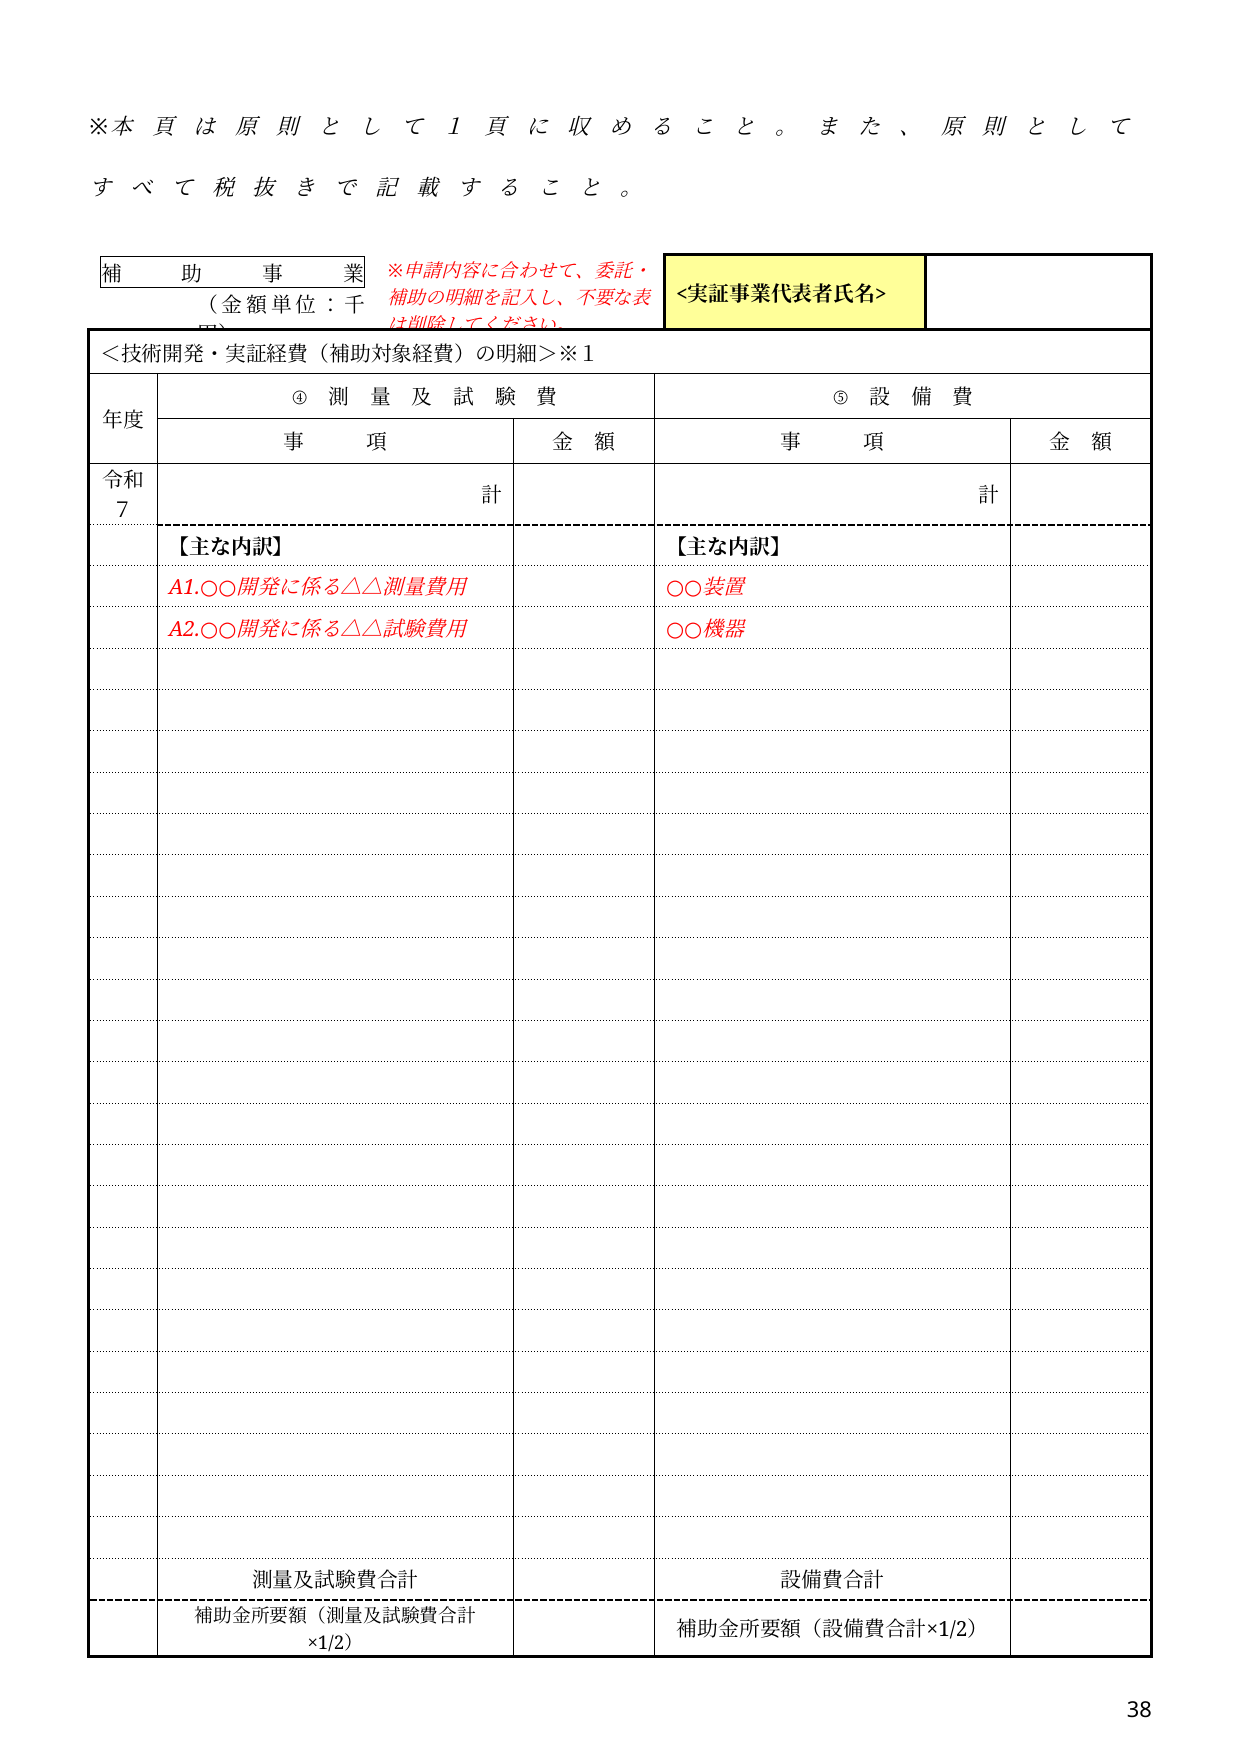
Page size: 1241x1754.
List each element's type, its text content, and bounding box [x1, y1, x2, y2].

table_cell [158, 689, 513, 730]
table_header [927, 256, 1150, 328]
table_cell [1011, 772, 1150, 813]
table_cell [514, 1020, 654, 1061]
table_header <実証事業代表者氏名> [666, 256, 924, 328]
table_cell [655, 979, 1010, 1020]
table_cell [514, 1061, 654, 1102]
table_cell [514, 772, 654, 813]
table_cell [158, 648, 513, 689]
table_cell [1011, 1433, 1150, 1475]
table_cell [655, 1061, 1010, 1102]
table_cell 【主な内訳】 [655, 524, 1010, 565]
table_cell [514, 1475, 654, 1516]
table_cell [1011, 730, 1150, 772]
table_cell [514, 1268, 654, 1309]
table_cell [1011, 1558, 1150, 1599]
table_cell [1011, 524, 1150, 565]
table_cell [90, 854, 157, 896]
table_cell [158, 1392, 513, 1433]
table_cell [514, 1103, 654, 1144]
table_cell 計 [655, 464, 1010, 523]
table_cell [158, 1268, 513, 1309]
table_cell [514, 896, 654, 937]
table_cell [1011, 1103, 1150, 1144]
table_cell [158, 1227, 513, 1268]
table_cell [655, 813, 1010, 854]
table_cell [1011, 464, 1150, 523]
table_cell [1011, 1144, 1150, 1185]
table_cell [514, 565, 654, 606]
table_cell [90, 1433, 157, 1475]
table_cell [655, 689, 1010, 730]
table_cell ＜技術開発・実証経費（補助対象経費）の明細＞※１ [90, 331, 1150, 373]
table_cell [90, 1516, 157, 1557]
table_cell A2.○○開発に係る△△試験費用 [158, 606, 513, 648]
table_cell [514, 1309, 654, 1351]
table_cell 測量及試験費合計 [158, 1558, 513, 1599]
table_cell [1011, 1599, 1150, 1655]
table_cell ④ 測 量 及 試 験 費 [158, 374, 654, 418]
table_cell 事 項 [158, 419, 513, 463]
table_cell [655, 1351, 1010, 1392]
table_cell [514, 524, 654, 565]
table_cell [1011, 1351, 1150, 1392]
table_cell [90, 937, 157, 978]
table_cell [158, 1309, 513, 1351]
table_cell ⑤ 設 備 費 [655, 374, 1150, 418]
table_header 補助事業 （金額単位：千円） [89, 253, 376, 328]
table_cell [655, 1103, 1010, 1144]
table_cell [90, 606, 157, 648]
table_cell [655, 1227, 1010, 1268]
table_cell 事 項 [655, 419, 1010, 463]
table_cell [514, 1599, 654, 1655]
table_cell [158, 1433, 513, 1475]
table_cell [514, 1144, 654, 1185]
table_header ※申請内容に合わせて、委託・補助の明細を記入し、不要な表は削除してください。 [376, 253, 663, 328]
table_cell [514, 1433, 654, 1475]
table_cell [90, 689, 157, 730]
table_cell [1011, 1227, 1150, 1268]
table_cell [514, 1185, 654, 1227]
table_cell [514, 648, 654, 689]
table_cell 設備費合計 [655, 1558, 1010, 1599]
table_cell [655, 1433, 1010, 1475]
table_cell [1011, 854, 1150, 896]
table_cell [90, 648, 157, 689]
table_cell [158, 979, 513, 1020]
table_cell [90, 813, 157, 854]
table_cell ○○装置 [655, 565, 1010, 606]
table_cell [90, 1309, 157, 1351]
table_cell [90, 1558, 157, 1599]
table_cell [655, 896, 1010, 937]
text ※本頁は原則として１頁に収めること。また、原則としてすべて税抜きで記載すること。 [89, 95, 1151, 216]
table_cell [1011, 937, 1150, 978]
table_cell [514, 730, 654, 772]
table_cell 補助金所要額（測量及試験費合計×1/2） [158, 1599, 513, 1655]
table_cell [655, 937, 1010, 978]
table_cell [1011, 1392, 1150, 1433]
table_cell [514, 979, 654, 1020]
table_cell 【主な内訳】 [158, 524, 513, 565]
table_cell [1011, 1061, 1150, 1102]
table_cell [1011, 689, 1150, 730]
table_cell [90, 1185, 157, 1227]
table_cell 金 額 [514, 419, 654, 463]
table_cell [1011, 1309, 1150, 1351]
table_cell [158, 813, 513, 854]
table_cell [90, 772, 157, 813]
table_cell [90, 1227, 157, 1268]
table_cell [90, 1351, 157, 1392]
table_cell 令和７ [90, 464, 157, 523]
table_cell [655, 1144, 1010, 1185]
table_cell [1011, 1475, 1150, 1516]
table_cell [514, 813, 654, 854]
table_cell [90, 1103, 157, 1144]
table_cell A1.○○開発に係る△△測量費用 [158, 565, 513, 606]
table_cell [514, 1227, 654, 1268]
table_cell [158, 1103, 513, 1144]
table_cell [1011, 565, 1150, 606]
table_cell [655, 1020, 1010, 1061]
table_cell [158, 1020, 513, 1061]
table_cell 計 [158, 464, 513, 523]
table_cell [90, 730, 157, 772]
table_cell [514, 937, 654, 978]
table_cell [514, 606, 654, 648]
table_cell 金 額 [1011, 419, 1150, 463]
table_cell [655, 730, 1010, 772]
table_cell 年度 [90, 374, 157, 463]
table_cell [158, 772, 513, 813]
table_cell [655, 772, 1010, 813]
table_cell [158, 1475, 513, 1516]
table_cell [1011, 606, 1150, 648]
table_cell [1011, 1268, 1150, 1309]
table_cell [158, 1351, 513, 1392]
table_cell [1011, 1185, 1150, 1227]
table_cell [90, 1144, 157, 1185]
table_cell ○○機器 [655, 606, 1010, 648]
table_cell [90, 1475, 157, 1516]
table_cell [514, 464, 654, 523]
table_cell [655, 1268, 1010, 1309]
table_cell 補助金所要額（設備費合計×1/2） [655, 1599, 1010, 1655]
table_cell [514, 1392, 654, 1433]
table_cell [90, 565, 157, 606]
table_cell [655, 1185, 1010, 1227]
table_cell [655, 648, 1010, 689]
table_cell [158, 730, 513, 772]
table_cell [158, 937, 513, 978]
table_cell [90, 524, 157, 565]
table_cell [655, 1475, 1010, 1516]
table_cell [1011, 648, 1150, 689]
table_cell [1011, 1516, 1150, 1557]
table_cell [514, 1558, 654, 1599]
table_cell [514, 854, 654, 896]
table_cell [90, 1020, 157, 1061]
table_cell [1011, 896, 1150, 937]
table_cell [90, 896, 157, 937]
table_cell [158, 1185, 513, 1227]
table_cell [655, 1392, 1010, 1433]
table_cell [90, 979, 157, 1020]
table_cell [1011, 979, 1150, 1020]
table_cell [655, 1516, 1010, 1557]
table_cell [90, 1061, 157, 1102]
table_cell [158, 1144, 513, 1185]
table_cell [158, 1061, 513, 1102]
table_cell [514, 1351, 654, 1392]
table_cell [655, 1309, 1010, 1351]
table_cell [1011, 813, 1150, 854]
table_cell [158, 1516, 513, 1557]
table_cell [655, 854, 1010, 896]
table_cell [514, 689, 654, 730]
table_cell [90, 1599, 157, 1655]
table_cell [158, 854, 513, 896]
table_cell [90, 1268, 157, 1309]
table_cell [90, 1392, 157, 1433]
table_cell [158, 896, 513, 937]
table_cell [1011, 1020, 1150, 1061]
table_cell [514, 1516, 654, 1557]
